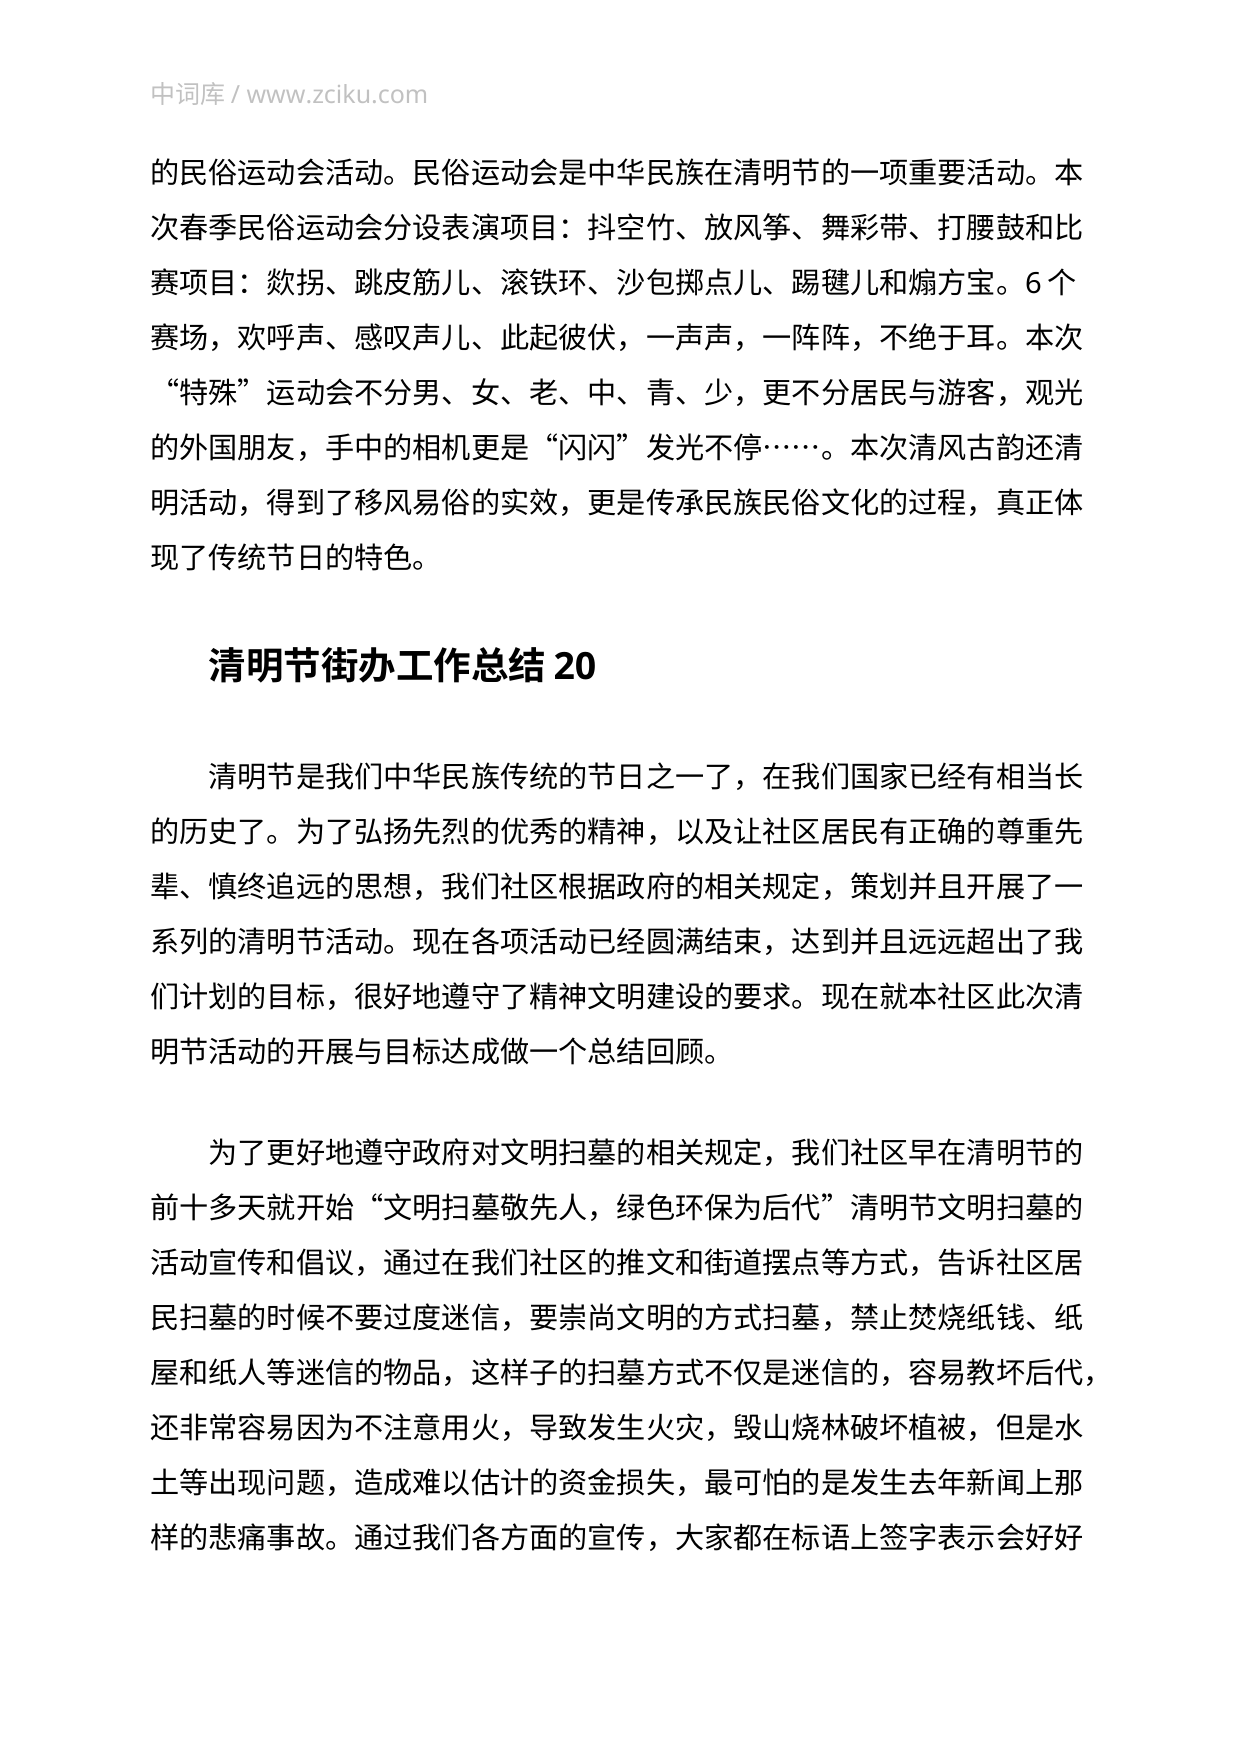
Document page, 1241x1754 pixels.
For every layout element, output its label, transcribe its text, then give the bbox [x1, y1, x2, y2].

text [150, 1130, 1090, 1557]
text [150, 150, 1090, 577]
text 清明节街办工作总结20 [150, 636, 1090, 691]
text 清明节是我们中华民族传统的节日之一了，在我们国家已经有相当长的历史了。为了弘扬先烈的优秀的精神，以及让社区居民有正确的尊重先辈、慎终追远的思想，我们社区根据政府的相关规定，策划并且开展了一系列的清明节活动。现在各项活动已经圆满结束，达到并且远远超出了我们计划的目标，很好地遵守了精神文明建设的要求。现在就本社区此次清明节活动的开展与目标达成做一个总结回顾。 [150, 754, 1090, 1071]
